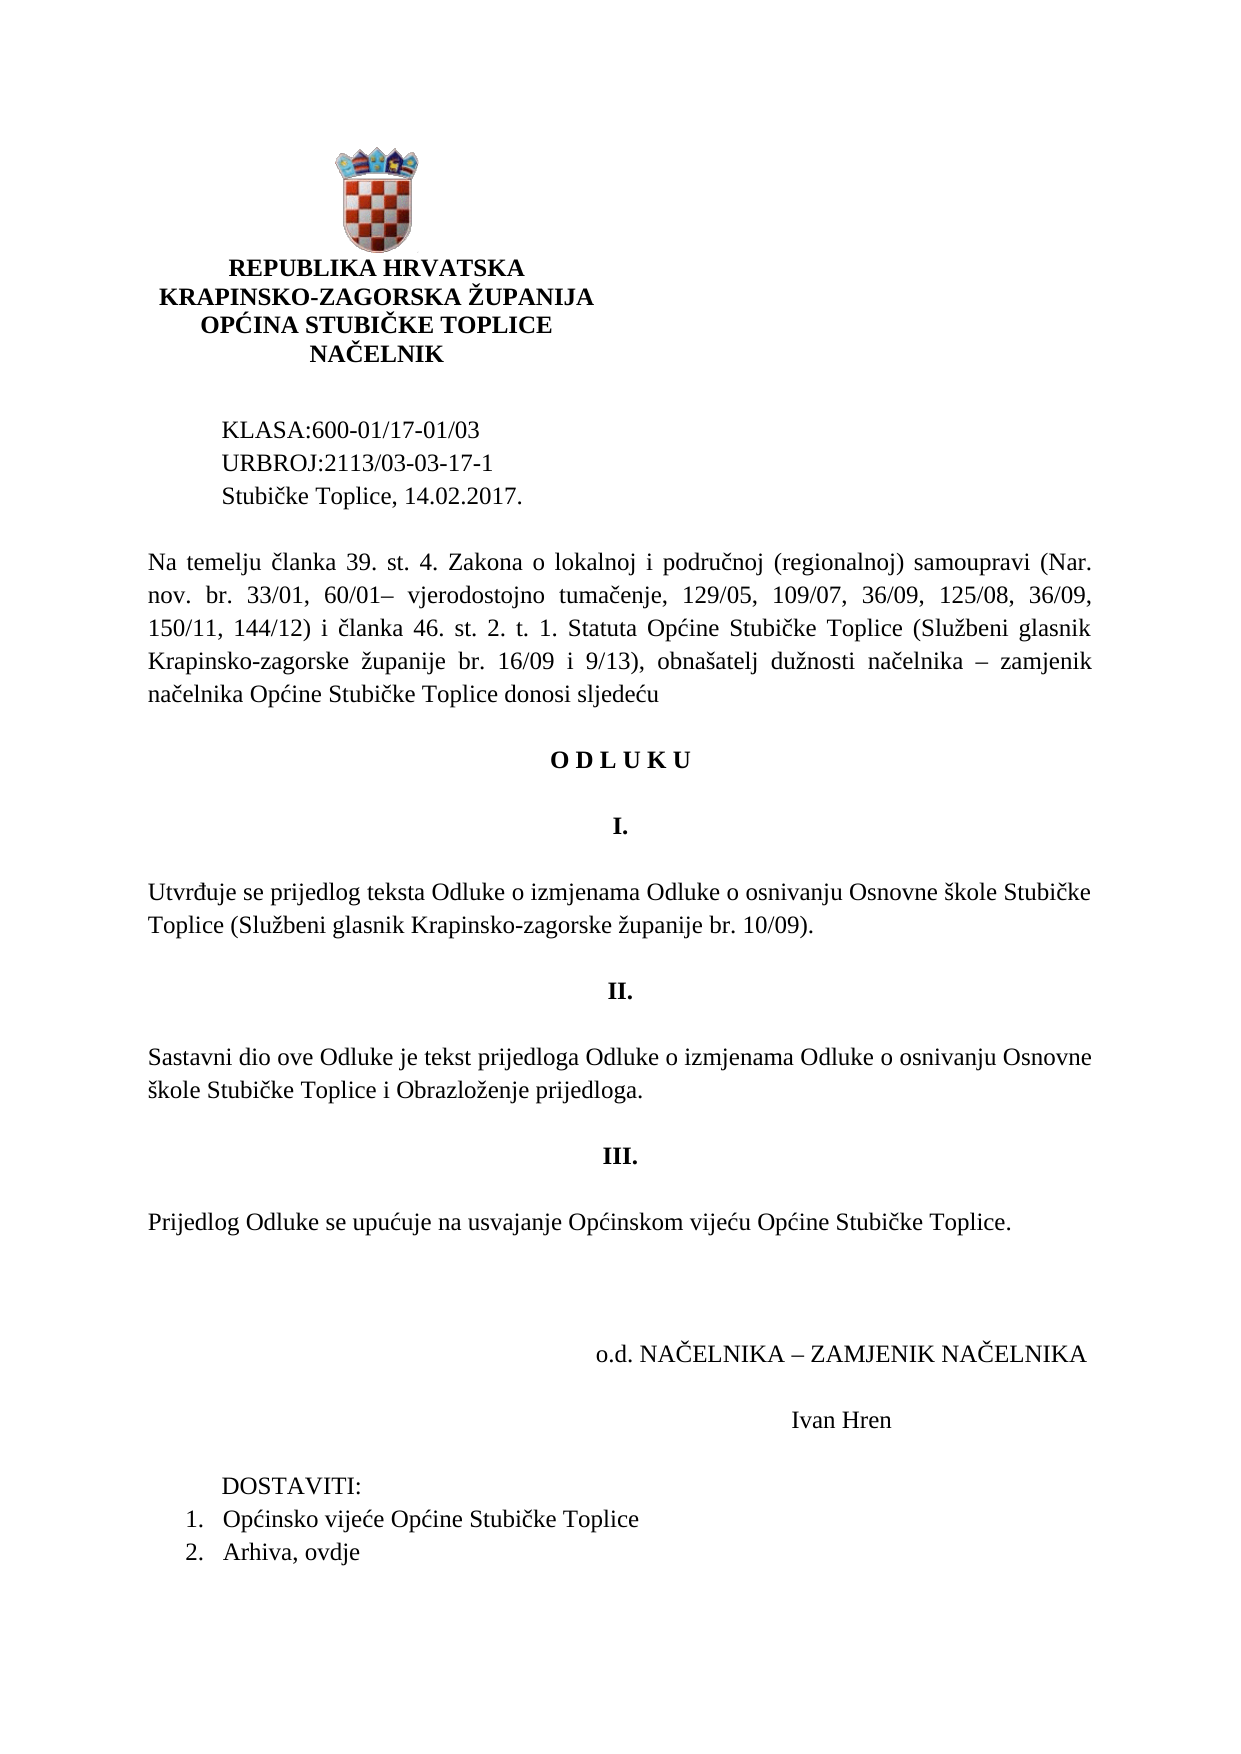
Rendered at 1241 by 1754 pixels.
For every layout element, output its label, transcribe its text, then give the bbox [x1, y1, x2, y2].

text III. [148, 1141, 1093, 1170]
list Arhiva, ovdje [185, 1537, 1093, 1566]
text Na temelju članka 39. st. 4. Zakona o lokalnoj i područnoj (regionalnoj) samoupravi (Nar. nov. br. 33/01, 60/01– vjerodostojno tumačenje, 129/05, 109/07, 36/09, 125/08, 36/09, 150/11, 144/12) i članka 46. st. 2. t. 1. Statuta Općine Stubičke Toplice (Službeni glasnik Krapinsko-zagorske županije br. 16/09 i 9/13), obnašatelj dužnosti načelnika – zamjenik načelnika Općine Stubičke Toplice donosi sljedeću [148, 547, 1093, 708]
text Utvrđuje se prijedlog teksta Odluke o izmjenama Odluke o osnivanju Osnovne škole Stubičke Toplice (Službeni glasnik Krapinsko-zagorske županije br. 10/09). [148, 877, 1093, 939]
text Sastavni dio ove Odluke je tekst prijedloga Odluke o izmjenama Odluke o osnivanju Osnovne škole Stubičke Toplice i Obrazloženje prijedloga. [148, 1042, 1093, 1104]
text Ivan Hren [590, 1405, 1093, 1434]
picture [335, 147, 419, 253]
list Općinsko vijeće Općine Stubičke Toplice [185, 1504, 1093, 1533]
text Stubičke Toplice, 14.02.2017. [221, 481, 1093, 509]
text o.d. NAČELNIKA – ZAMJENIK NAČELNIKA [590, 1339, 1093, 1368]
text I. [148, 811, 1093, 840]
text URBROJ:2113/03-03-17-1 [221, 448, 1093, 476]
text Prijedlog Odluke se upućuje na usvajanje Općinskom vijeću Općine Stubičke Toplice. [148, 1207, 1093, 1236]
text O D L U K U [148, 745, 1093, 774]
text II. [148, 976, 1093, 1005]
text DOSTAVITI: [148, 1471, 1093, 1500]
text KLASA:600-01/17-01/03 [221, 415, 1093, 443]
table_header REPUBLIKA HRVATSKA KRAPINSKO-ZAGORSKA ŽUPANIJA OPĆINA STUBIČKE TOPLICE NAČELNIK [148, 148, 606, 368]
